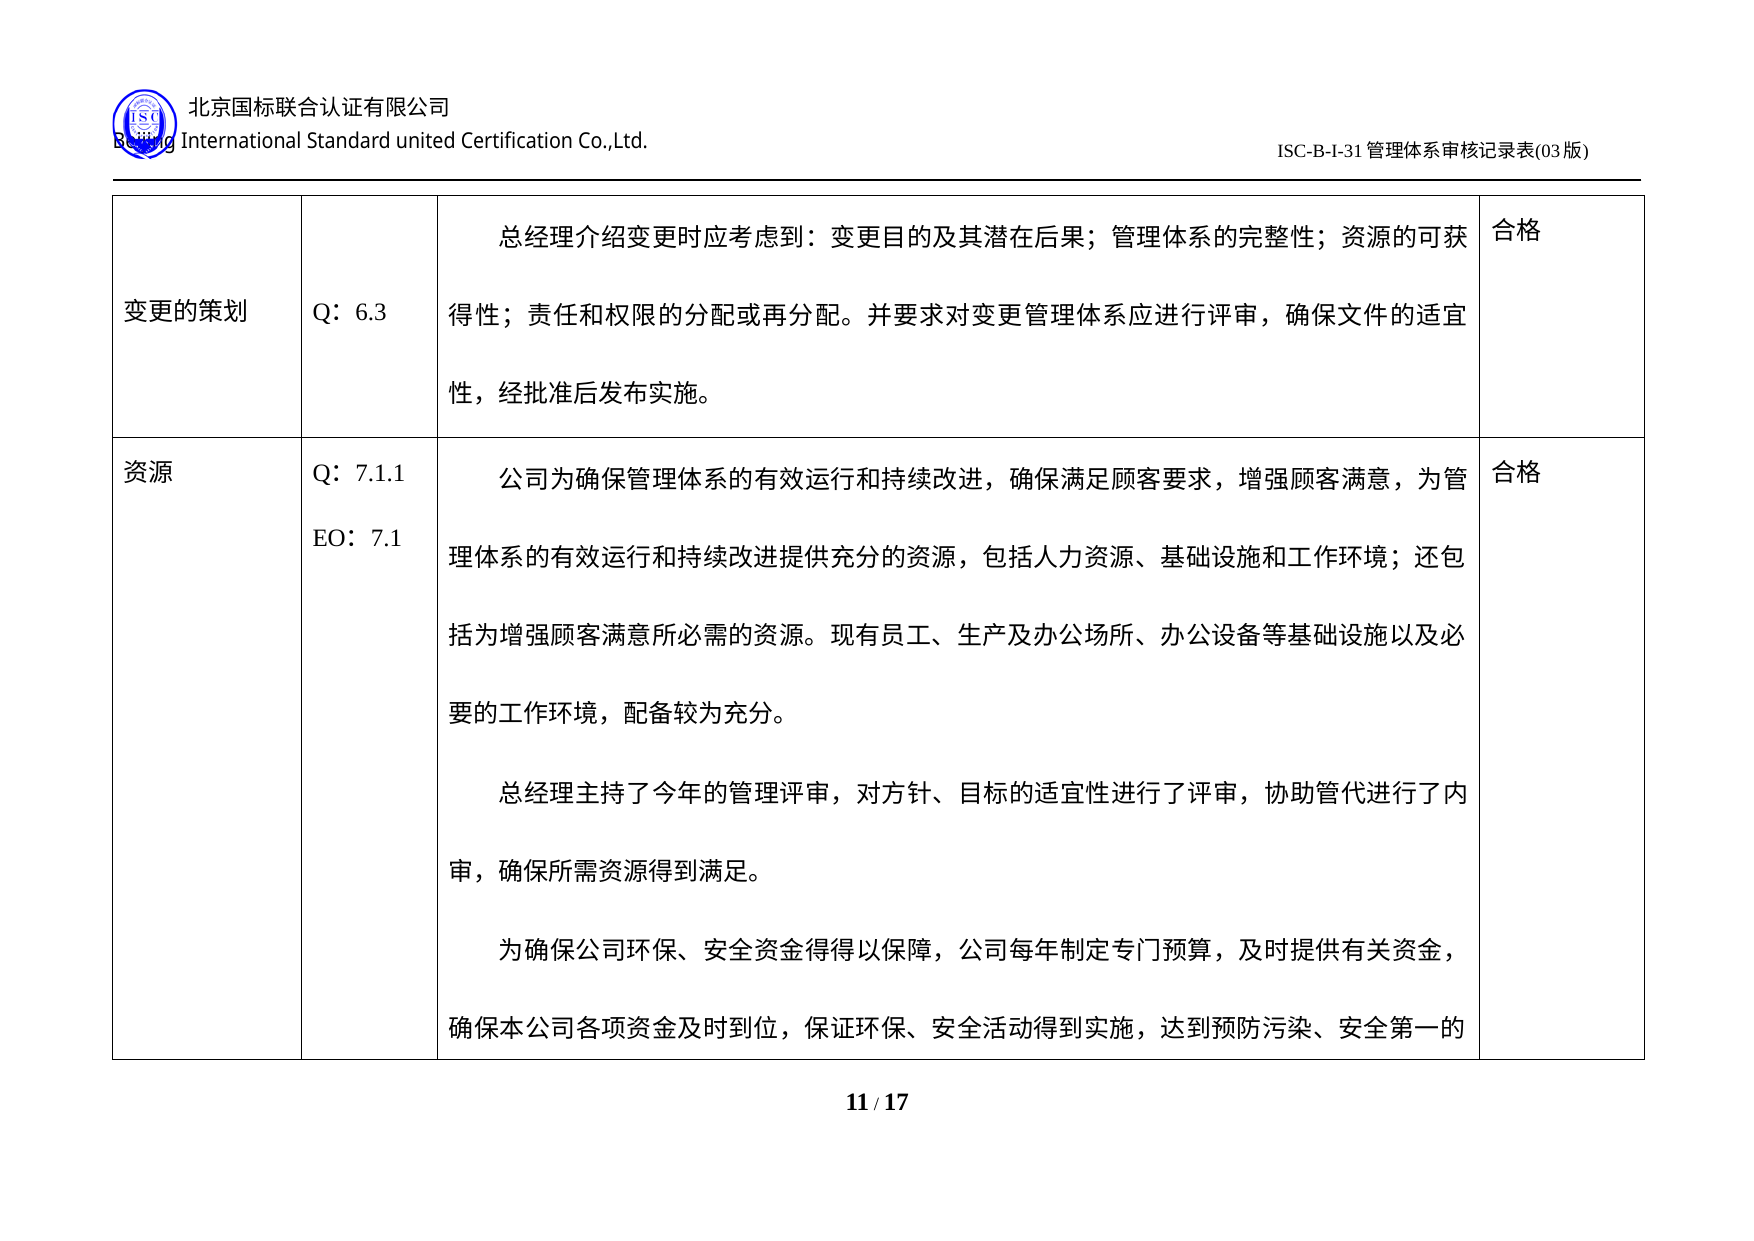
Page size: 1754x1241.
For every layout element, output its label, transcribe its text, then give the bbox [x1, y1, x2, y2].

table_cell Q：7.1.1 EO：7.1 [302, 438, 437, 1059]
table_cell 变更的策划 [113, 196, 301, 437]
table_cell Q：6.3 [302, 196, 437, 437]
table_cell 资源 [113, 438, 301, 1059]
picture [112, 89, 180, 158]
table_cell 合格 [1480, 438, 1644, 1059]
table_cell 总经理介绍变更时应考虑到：变更目的及其潜在后果；管理体系的完整性；资源的可获得性；责任和权限的分配或再分配。并要求对变更管理体系应进行评审，确保文件的适宜性，经批准后发布实施。 [438, 196, 1479, 437]
table_cell 合格 [1480, 196, 1644, 437]
